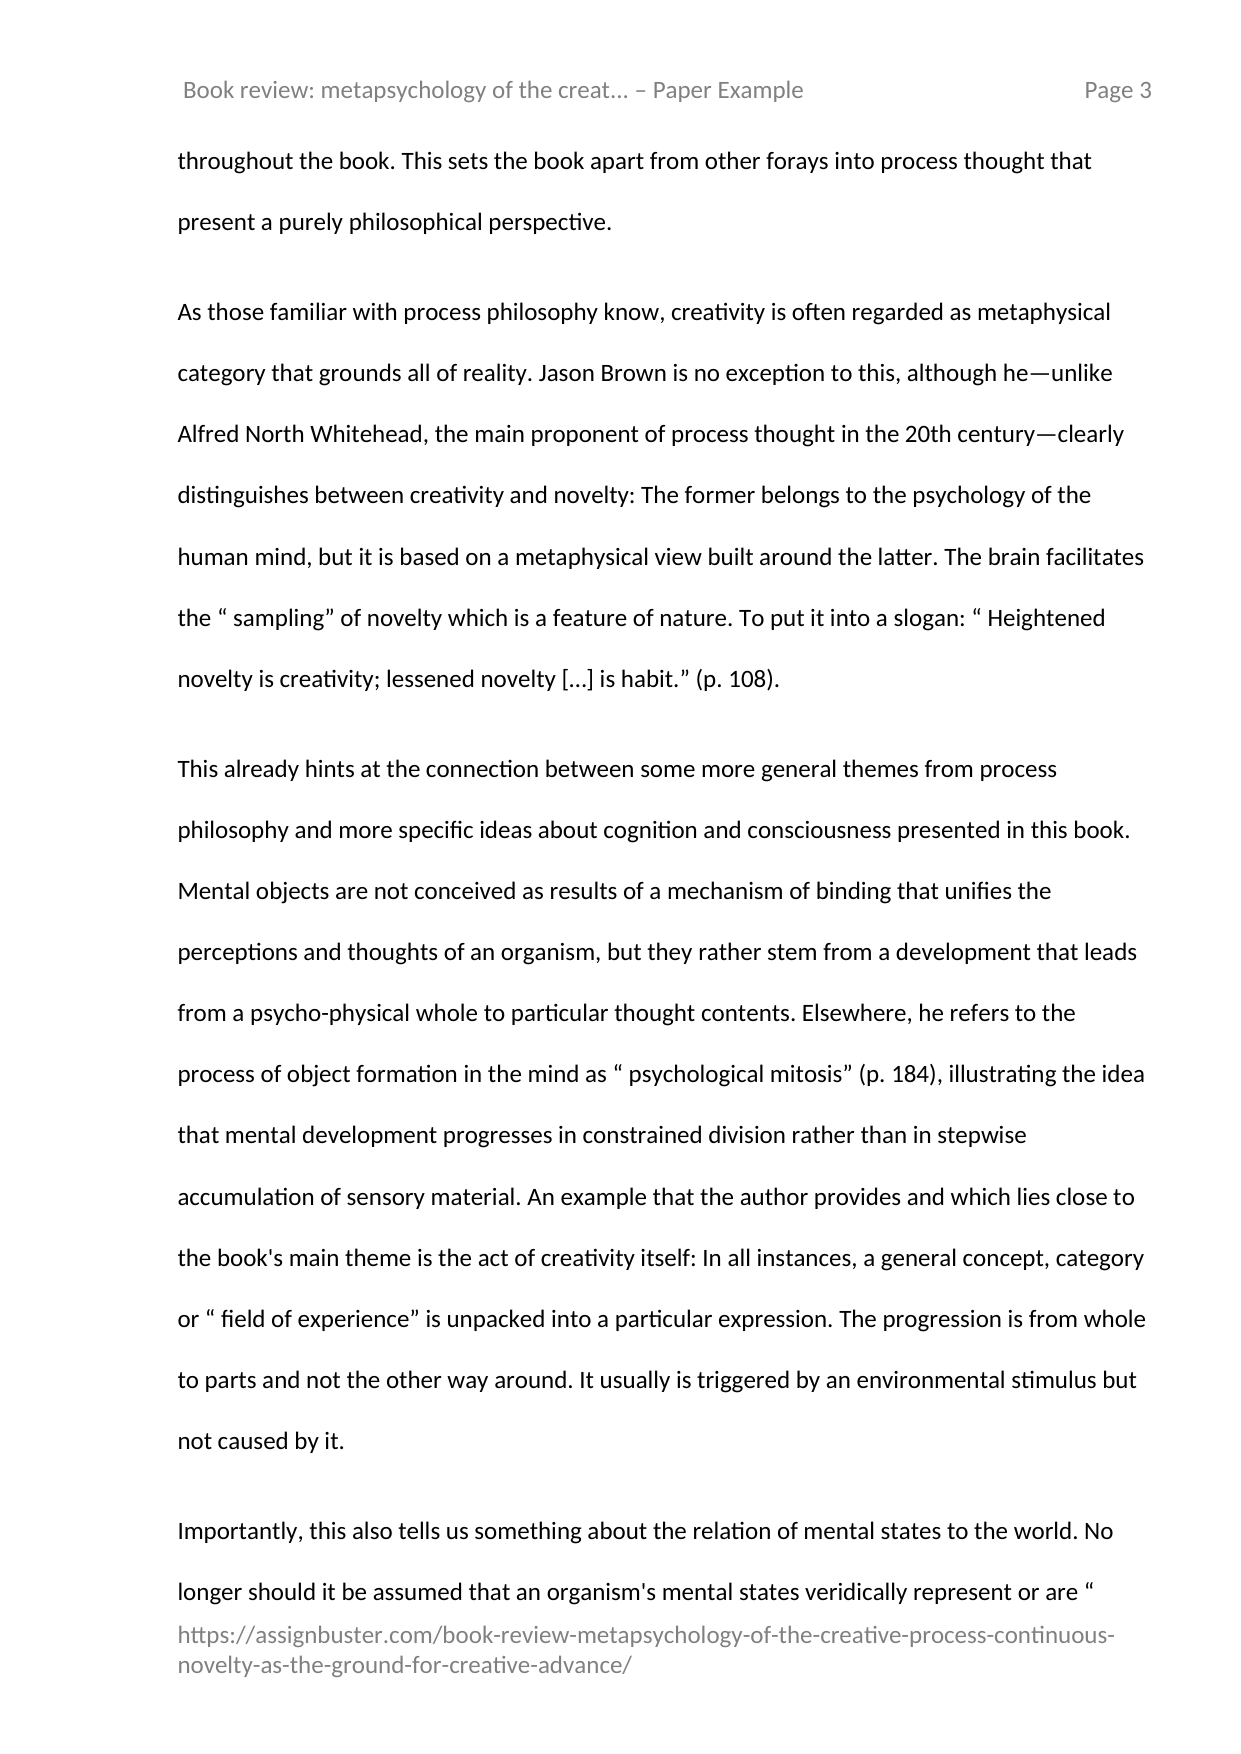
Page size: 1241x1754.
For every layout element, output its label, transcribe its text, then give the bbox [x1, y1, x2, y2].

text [177, 145, 1152, 237]
text This already hints at the connection between some more general themes from process philosophy and more specific ideas about cognition and consciousness presented in this book. Mental objects are not conceived as results of a mechanism of binding that unifies the perceptions and thoughts of an organism, but they rather stem from a development that leads from a psycho-physical whole to particular thought contents. Elsewhere, he refers to the process of object formation in the mind as “ psychological mitosis” (p. 184), illustrating the idea that mental development progresses in constrained division rather than in stepwise accumulation of sensory material. An example that the author provides and which lies close to the book's main theme is the act of creativity itself: In all instances, a general concept, category or “ field of experience” is unpacked into a particular expression. The progression is from whole to parts and not the other way around. It usually is triggered by an environmental stimulus but not caused by it. [177, 753, 1152, 1455]
text As those familiar with process philosophy know, creativity is often regarded as metaphysical category that grounds all of reality. Jason Brown is no exception to this, although he—unlike Alfred North Whitehead, the main proponent of process thought in the 20th century—clearly distinguishes between creativity and novelty: The former belongs to the psychology of the human mind, but it is based on a metaphysical view built around the latter. The brain facilitates the “ sampling” of novelty which is a feature of nature. To put it into a slogan: “ Heightened novelty is creativity; lessened novelty […] is habit.” (p. 108). [177, 297, 1152, 693]
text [177, 1515, 1152, 1607]
